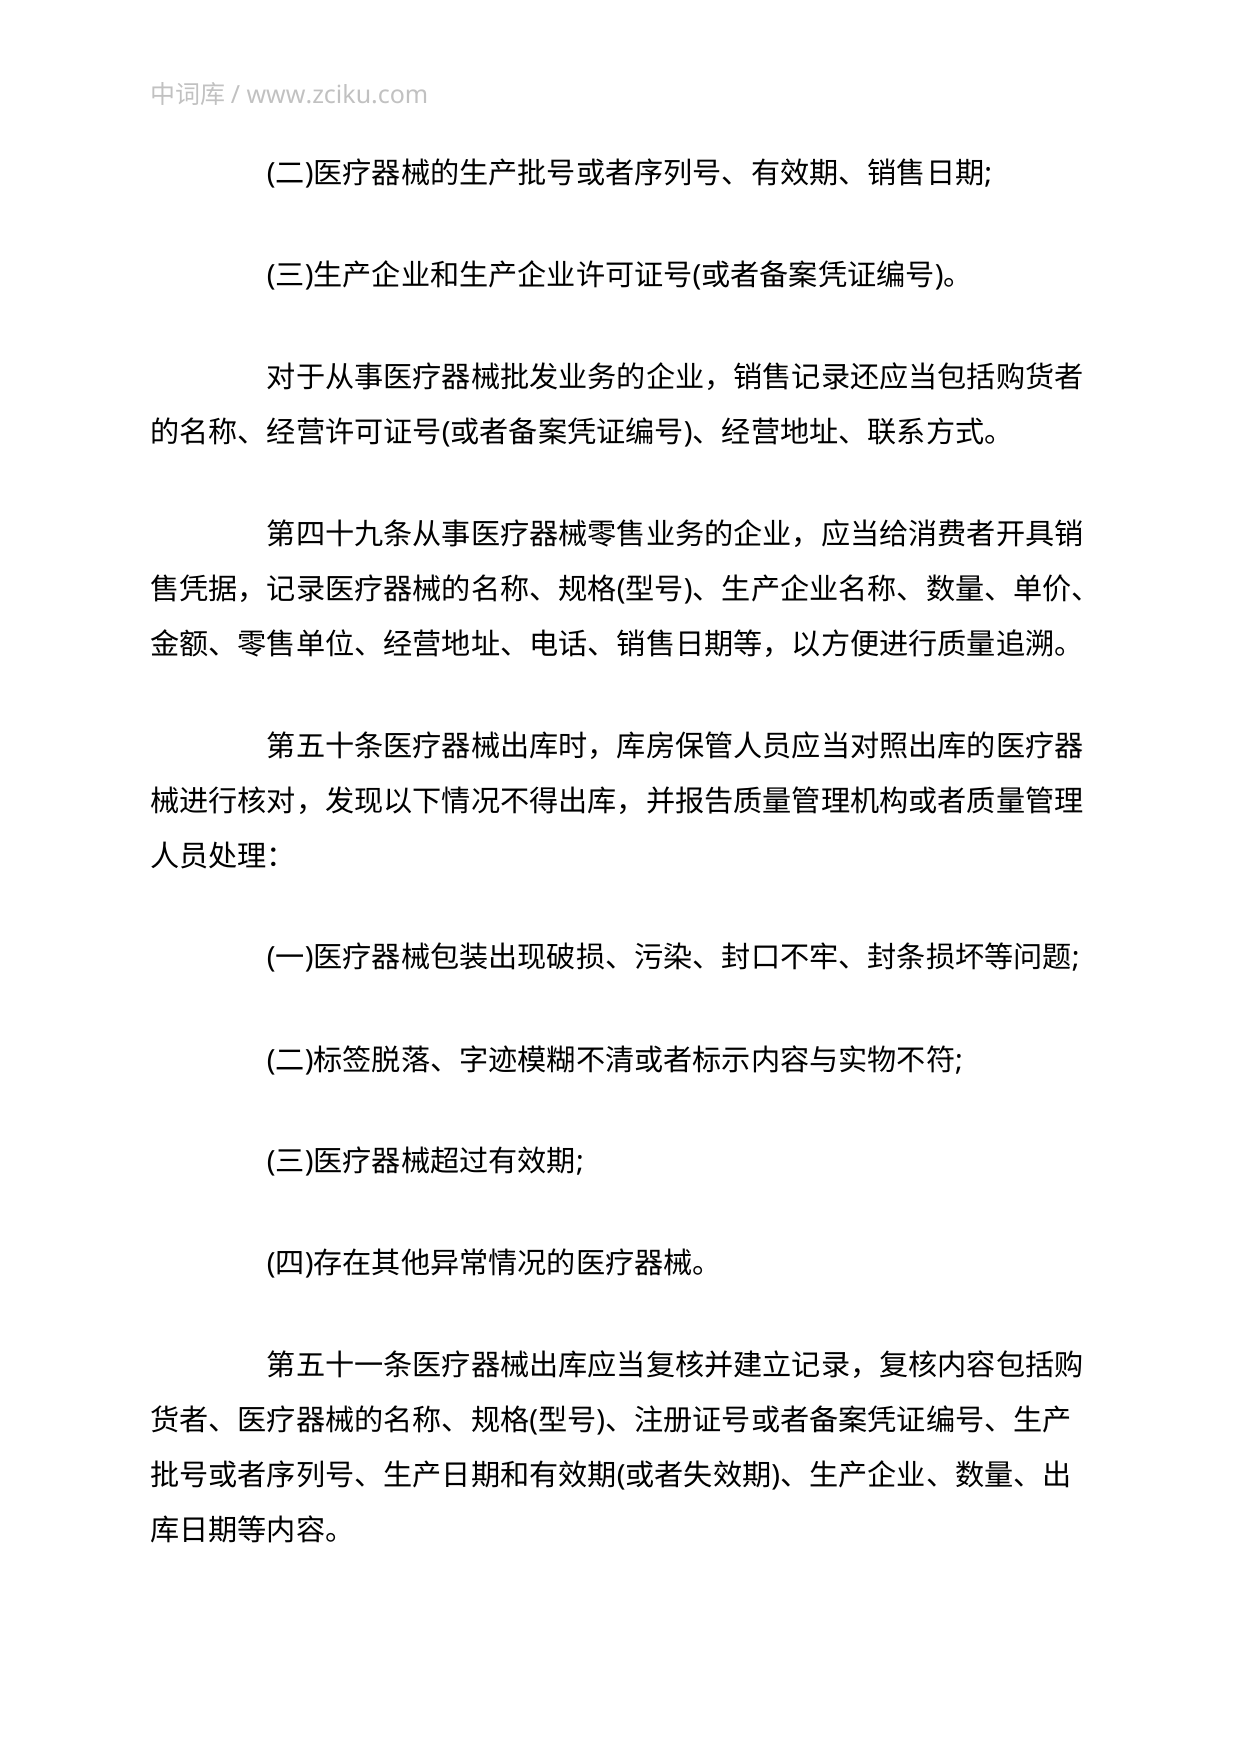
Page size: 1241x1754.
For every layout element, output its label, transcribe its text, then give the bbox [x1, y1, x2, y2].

text 第五十一条医疗器械出库应当复核并建立记录，复核内容包括购货者、医疗器械的名称、规格(型号)、注册证号或者备案凭证编号、生产批号或者序列号、生产日期和有效期(或者失效期)、生产企业、数量、出库日期等内容。 [150, 1342, 1090, 1549]
text 第五十条医疗器械出库时，库房保管人员应当对照出库的医疗器械进行核对，发现以下情况不得出库，并报告质量管理机构或者质量管理人员处理： [150, 722, 1090, 874]
text 第四十九条从事医疗器械零售业务的企业，应当给消费者开具销售凭据，记录医疗器械的名称、规格(型号)、生产企业名称、数量、单价、金额、零售单位、经营地址、电话、销售日期等，以方便进行质量追溯。 [150, 511, 1090, 663]
text (二)标签脱落、字迹模糊不清或者标示内容与实物不符; [150, 1036, 1090, 1078]
text (三)生产企业和生产企业许可证号(或者备案凭证编号)。 [150, 252, 1090, 294]
text 对于从事医疗器械批发业务的企业，销售记录还应当包括购货者的名称、经营许可证号(或者备案凭证编号)、经营地址、联系方式。 [150, 354, 1090, 451]
text (一)医疗器械包装出现破损、污染、封口不牢、封条损坏等问题; [150, 934, 1090, 976]
text (三)医疗器械超过有效期; [150, 1138, 1090, 1180]
text (四)存在其他异常情况的医疗器械。 [150, 1240, 1090, 1282]
text (二)医疗器械的生产批号或者序列号、有效期、销售日期; [150, 150, 1090, 192]
